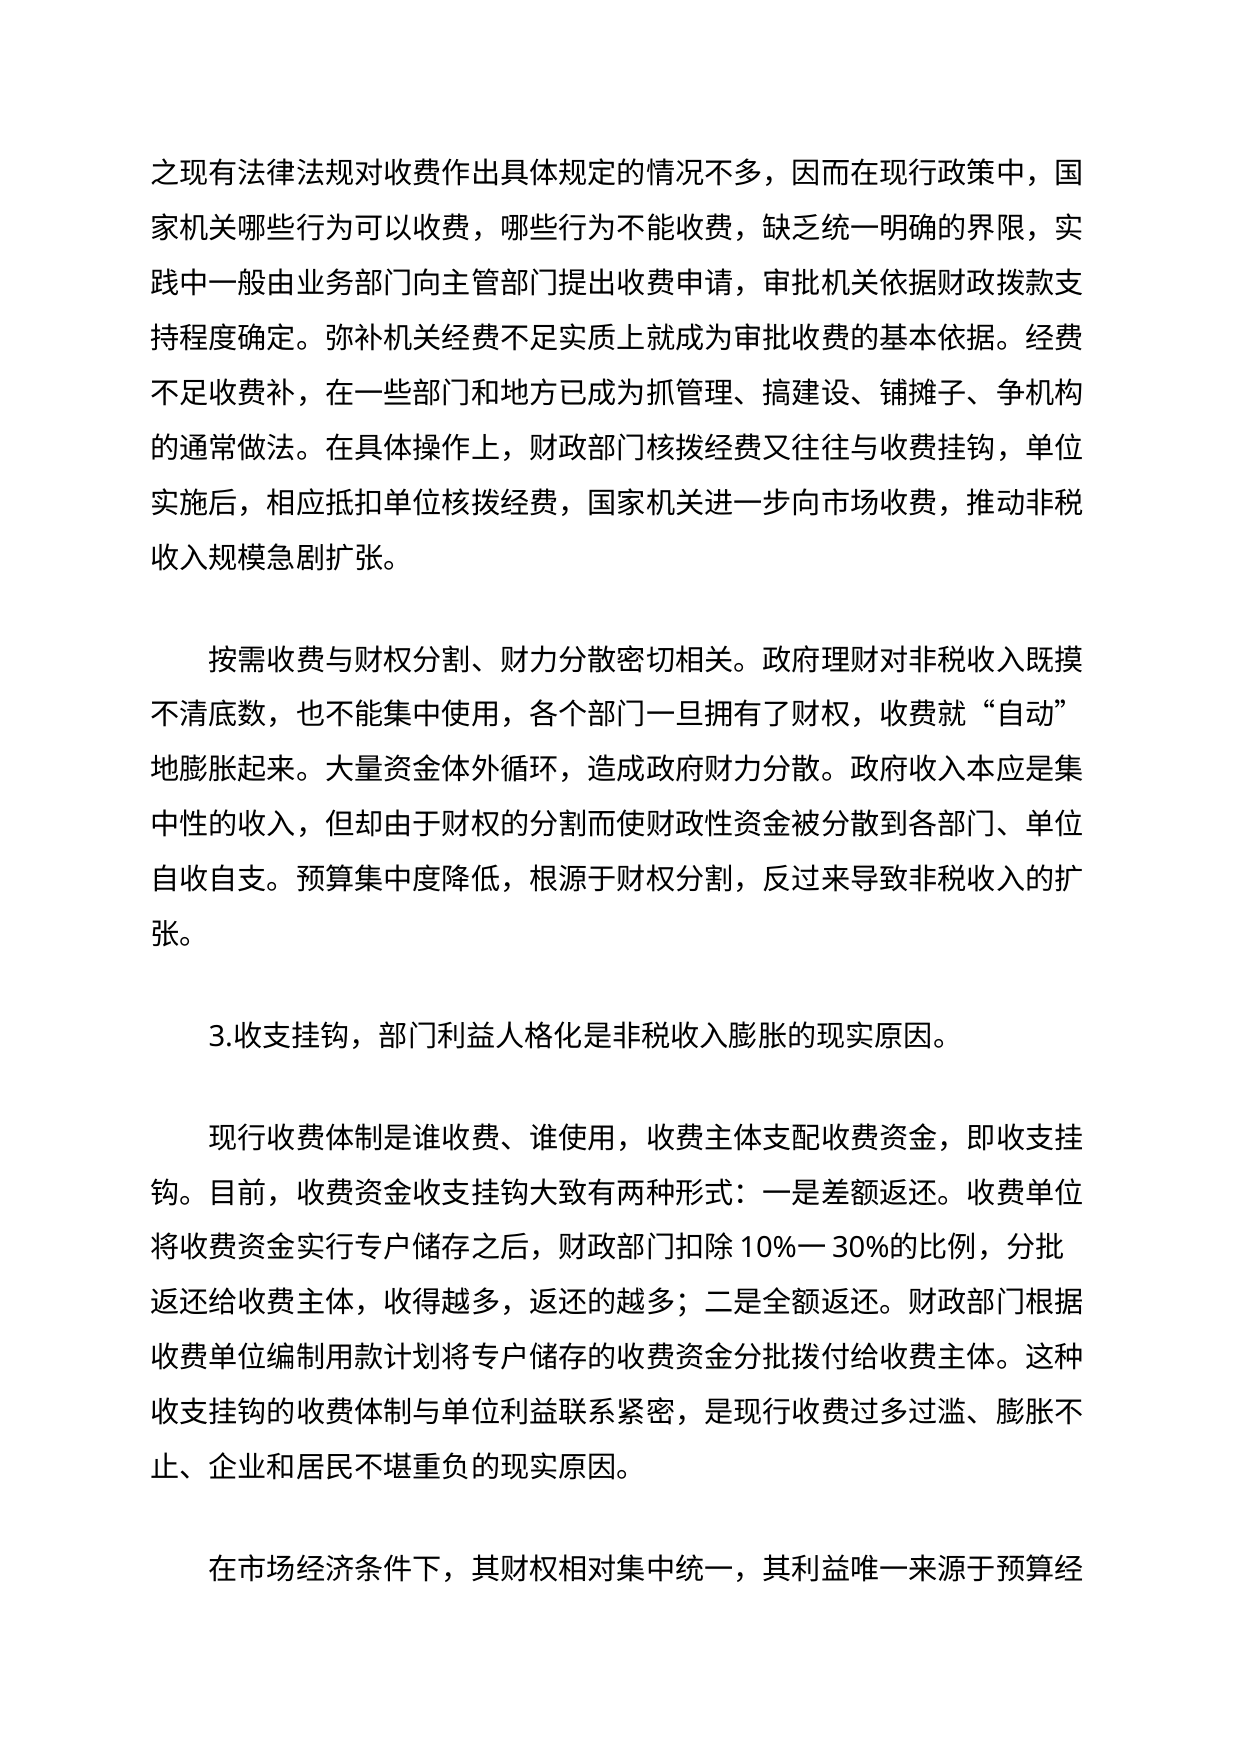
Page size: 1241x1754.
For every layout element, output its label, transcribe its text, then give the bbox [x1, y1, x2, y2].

text 3.收支挂钩，部门利益人格化是非税收入膨胀的现实原因。 [150, 1012, 1090, 1055]
text 现行收费体制是谁收费、谁使用，收费主体支配收费资金，即收支挂钩。目前，收费资金收支挂钩大致有两种形式：一是差额返还。收费单位将收费资金实行专户储存之后，财政部门扣除10%一30%的比例，分批返还给收费主体，收得越多，返还的越多；二是全额返还。财政部门根据收费单位编制用款计划将专户储存的收费资金分批拨付给收费主体。这种收支挂钩的收费体制与单位利益联系紧密，是现行收费过多过滥、膨胀不止、企业和居民不堪重负的现实原因。 [150, 1114, 1090, 1486]
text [150, 150, 1090, 577]
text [150, 1546, 1090, 1588]
text 按需收费与财权分割、财力分散密切相关。政府理财对非税收入既摸不清底数，也不能集中使用，各个部门一旦拥有了财权，收费就“自动”地膨胀起来。大量资金体外循环，造成政府财力分散。政府收入本应是集中性的收入，但却由于财权的分割而使财政性资金被分散到各部门、单位自收自支。预算集中度降低，根源于财权分割，反过来导致非税收入的扩张。 [150, 636, 1090, 953]
